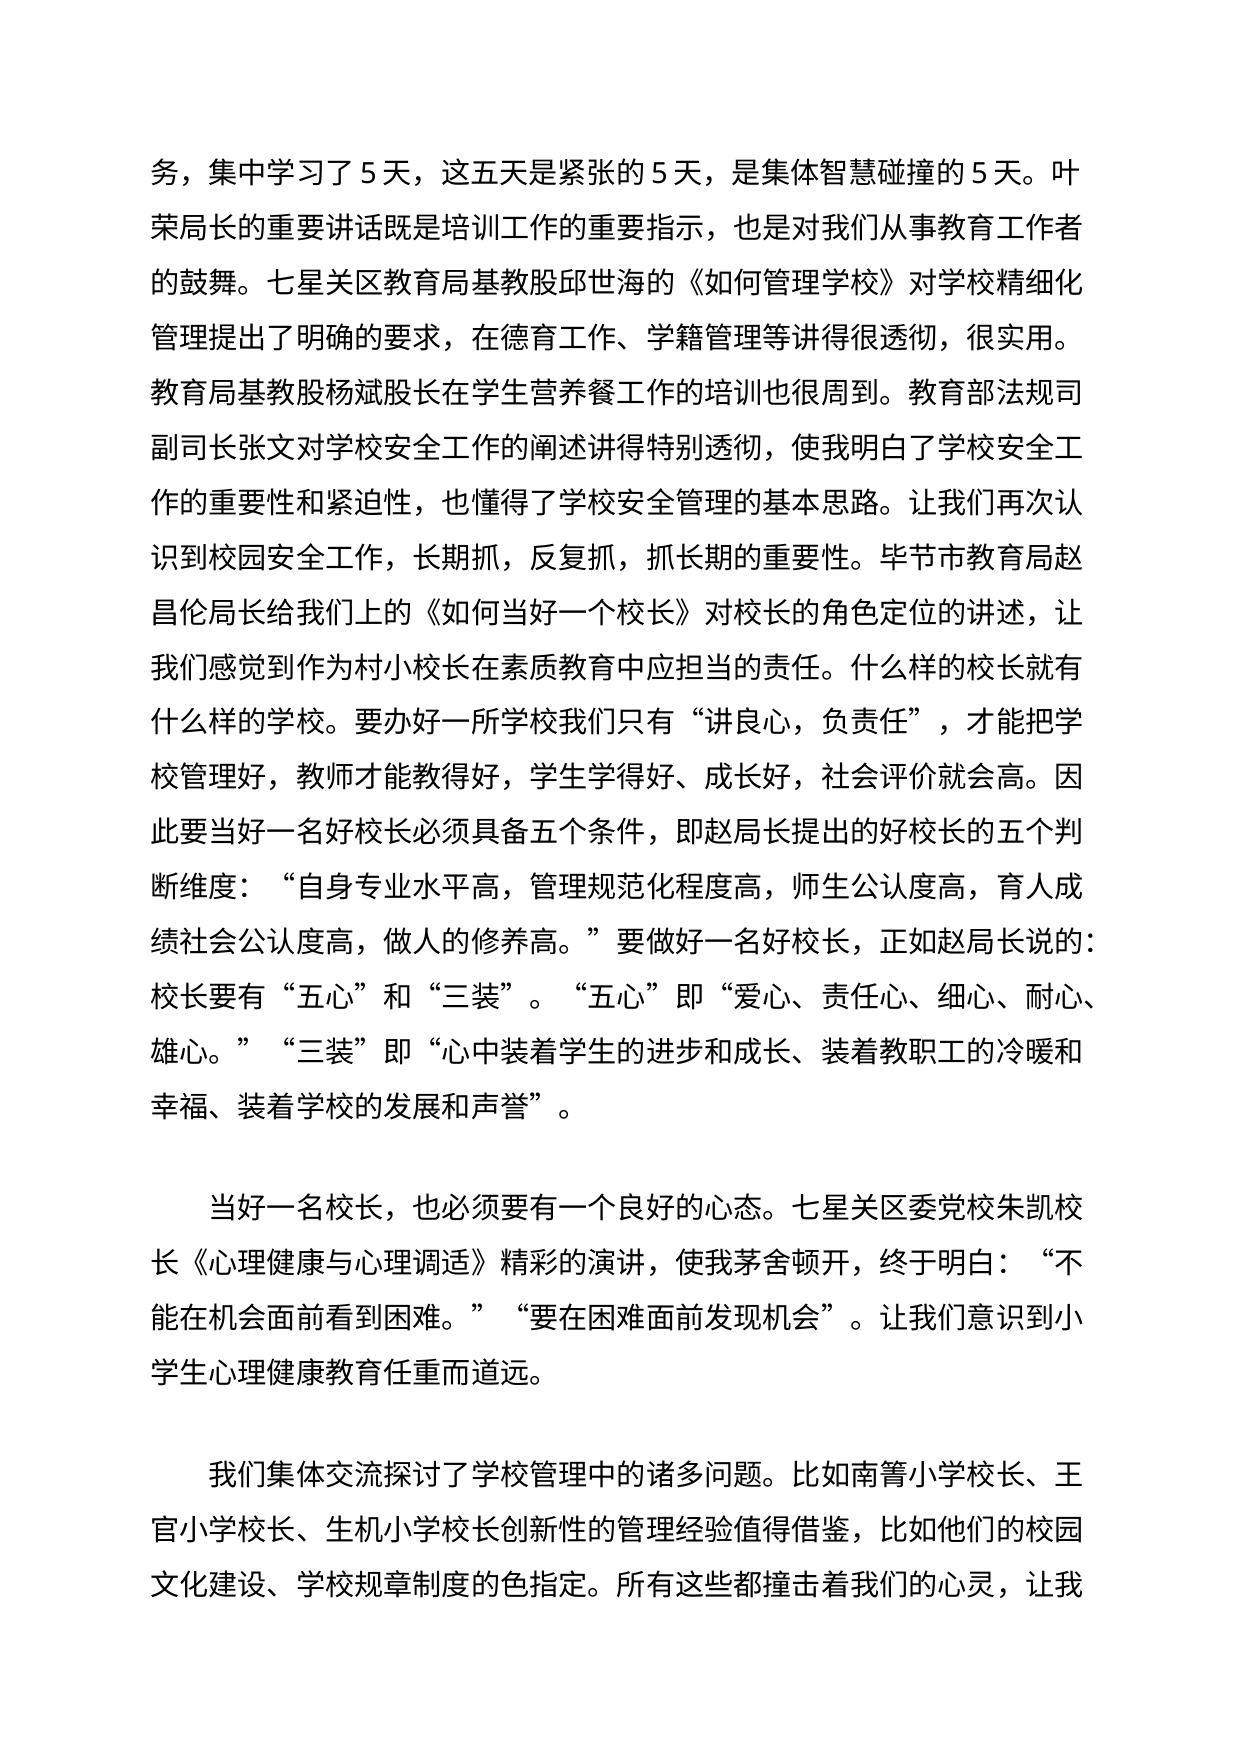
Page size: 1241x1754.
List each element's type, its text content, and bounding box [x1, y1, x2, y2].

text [150, 1452, 1090, 1604]
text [150, 150, 1090, 1126]
text 当好一名校长，也必须要有一个良好的心态。七星关区委党校朱凯校长《心理健康与心理调适》精彩的演讲，使我茅舍顿开，终于明白：“不能在机会面前看到困难。”“要在困难面前发现机会”。让我们意识到小学生心理健康教育任重而道远。 [150, 1185, 1090, 1392]
